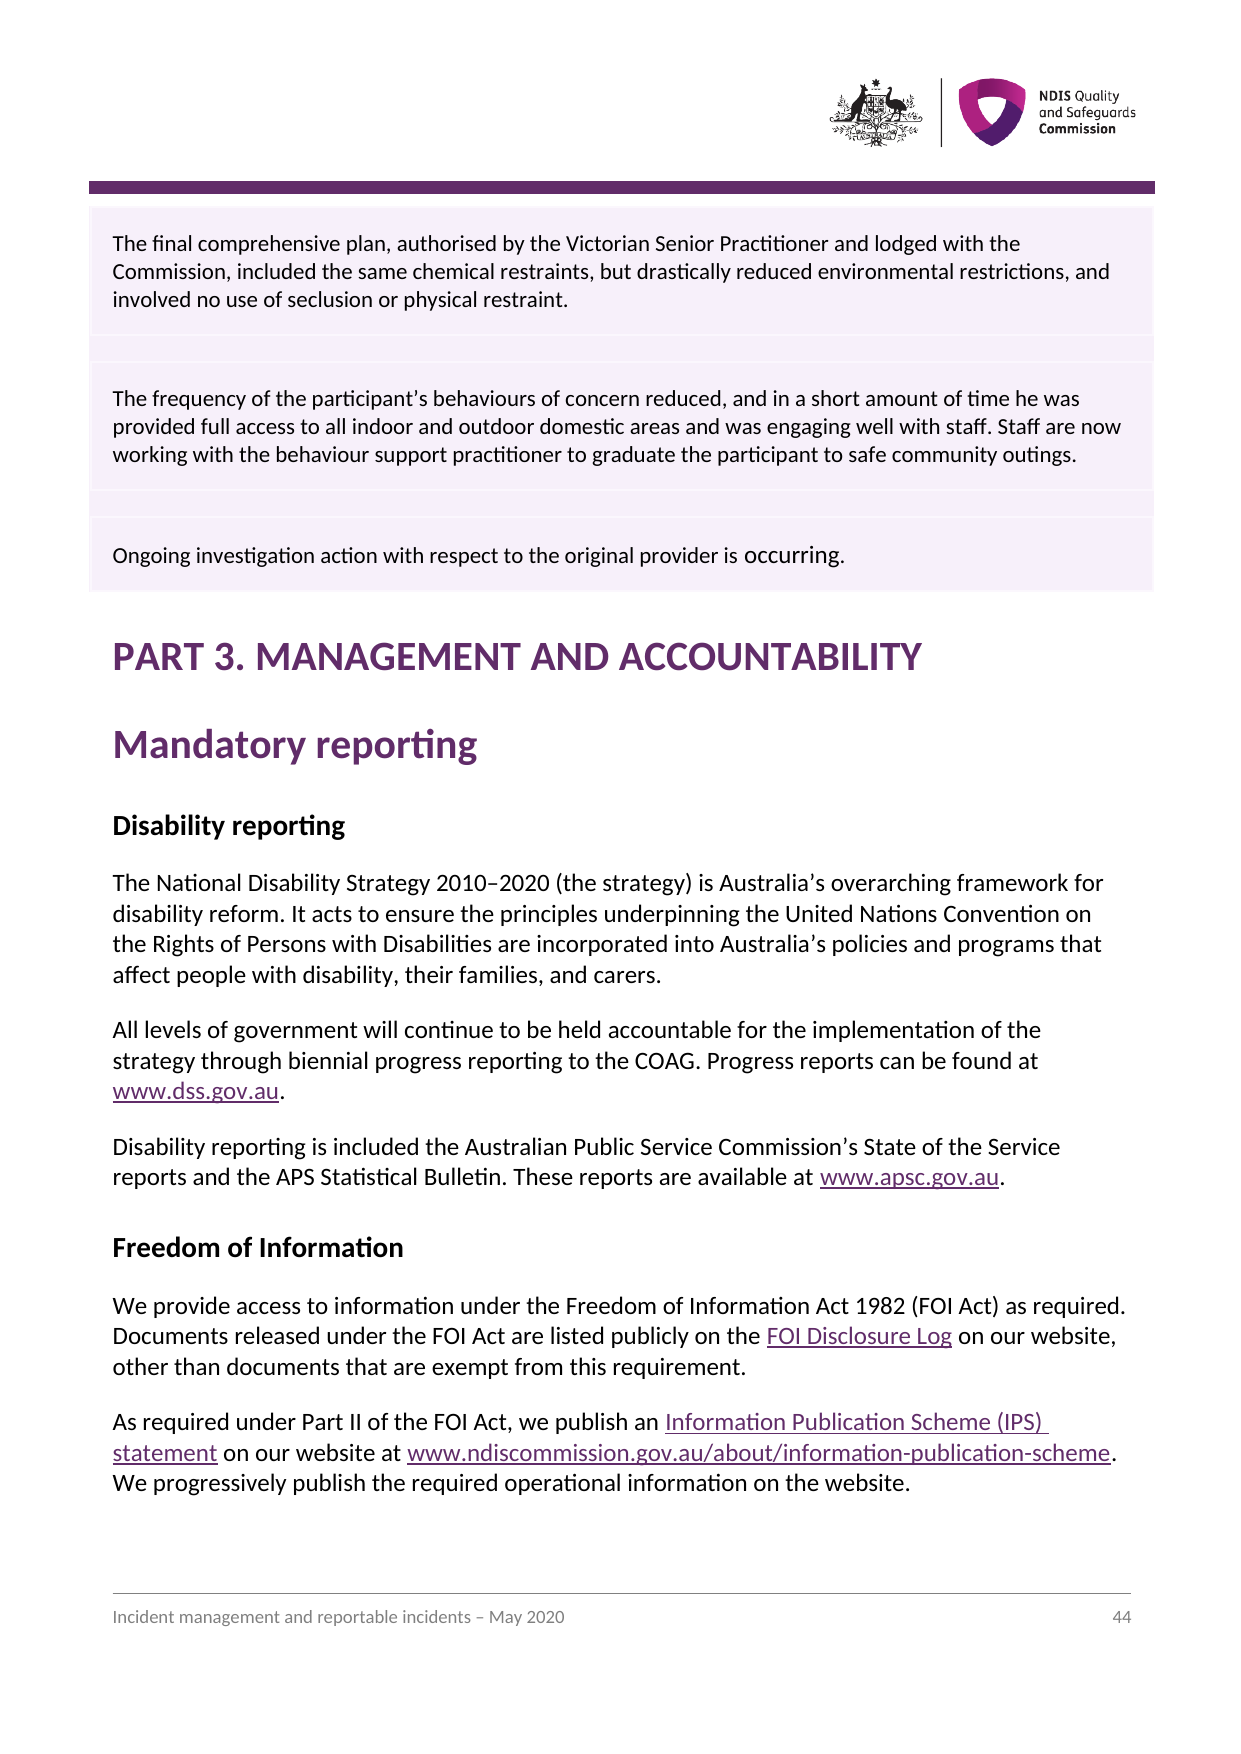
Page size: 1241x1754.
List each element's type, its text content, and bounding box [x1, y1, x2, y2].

text We provide access to information under the Freedom of Information Act 1982 (FOI Act) as required. Documents released under the FOI Act are listed publicly on the FOI Disclosure Log on our website, other than documents that are exempt from this requirement. [112, 1290, 1128, 1382]
text Ongoing investigation action with respect to the original provider is occurring. [92, 518, 1152, 590]
text All levels of government will continue to be held accountable for the implementation of the strategy through biennial progress reporting to the COAG. Progress reports can be found at www.dss.gov.au. [112, 1014, 1128, 1106]
picture [808, 66, 1156, 157]
subtitle PART 3. MANAGEMENT AND ACCOUNTABILITY [112, 630, 1128, 681]
text The National Disability Strategy 2010–2020 (the strategy) is Australia’s overarching framework for disability reform. It acts to ensure the principles underpinning the United Nations Convention on the Rights of Persons with Disabilities are incorporated into Australia’s policies and programs that affect people with disability, their families, and carers. [112, 867, 1128, 989]
subtitle Disability reporting [112, 807, 1128, 842]
subtitle Freedom of Information [112, 1229, 1128, 1265]
subtitle Mandatory reporting [112, 718, 1128, 769]
text As required under Part II of the FOI Act, we publish an Information Publication Scheme (IPS) statement on our website at www.ndiscommission.gov.au/about/information-publication-scheme. We progressively publish the required operational information on the website. [112, 1407, 1128, 1498]
text The frequency of the participant’s behaviours of concern reduced, and in a short amount of time he was provided full access to all indoor and outdoor domestic areas and was engaging well with staff. Staff are now working with the behaviour support practitioner to graduate the participant to safe community outings. [92, 363, 1152, 489]
text Disability reporting is included the Australian Public Service Commission’s State of the Service reports and the APS Statistical Bulletin. These reports are available at www.apsc.gov.au. [112, 1131, 1128, 1192]
text The final comprehensive plan, authorised by the Victorian Senior Practitioner and lodged with the Commission, included the same chemical restraints, but drastically reduced environmental restrictions, and involved no use of seclusion or physical restraint. [92, 208, 1152, 334]
